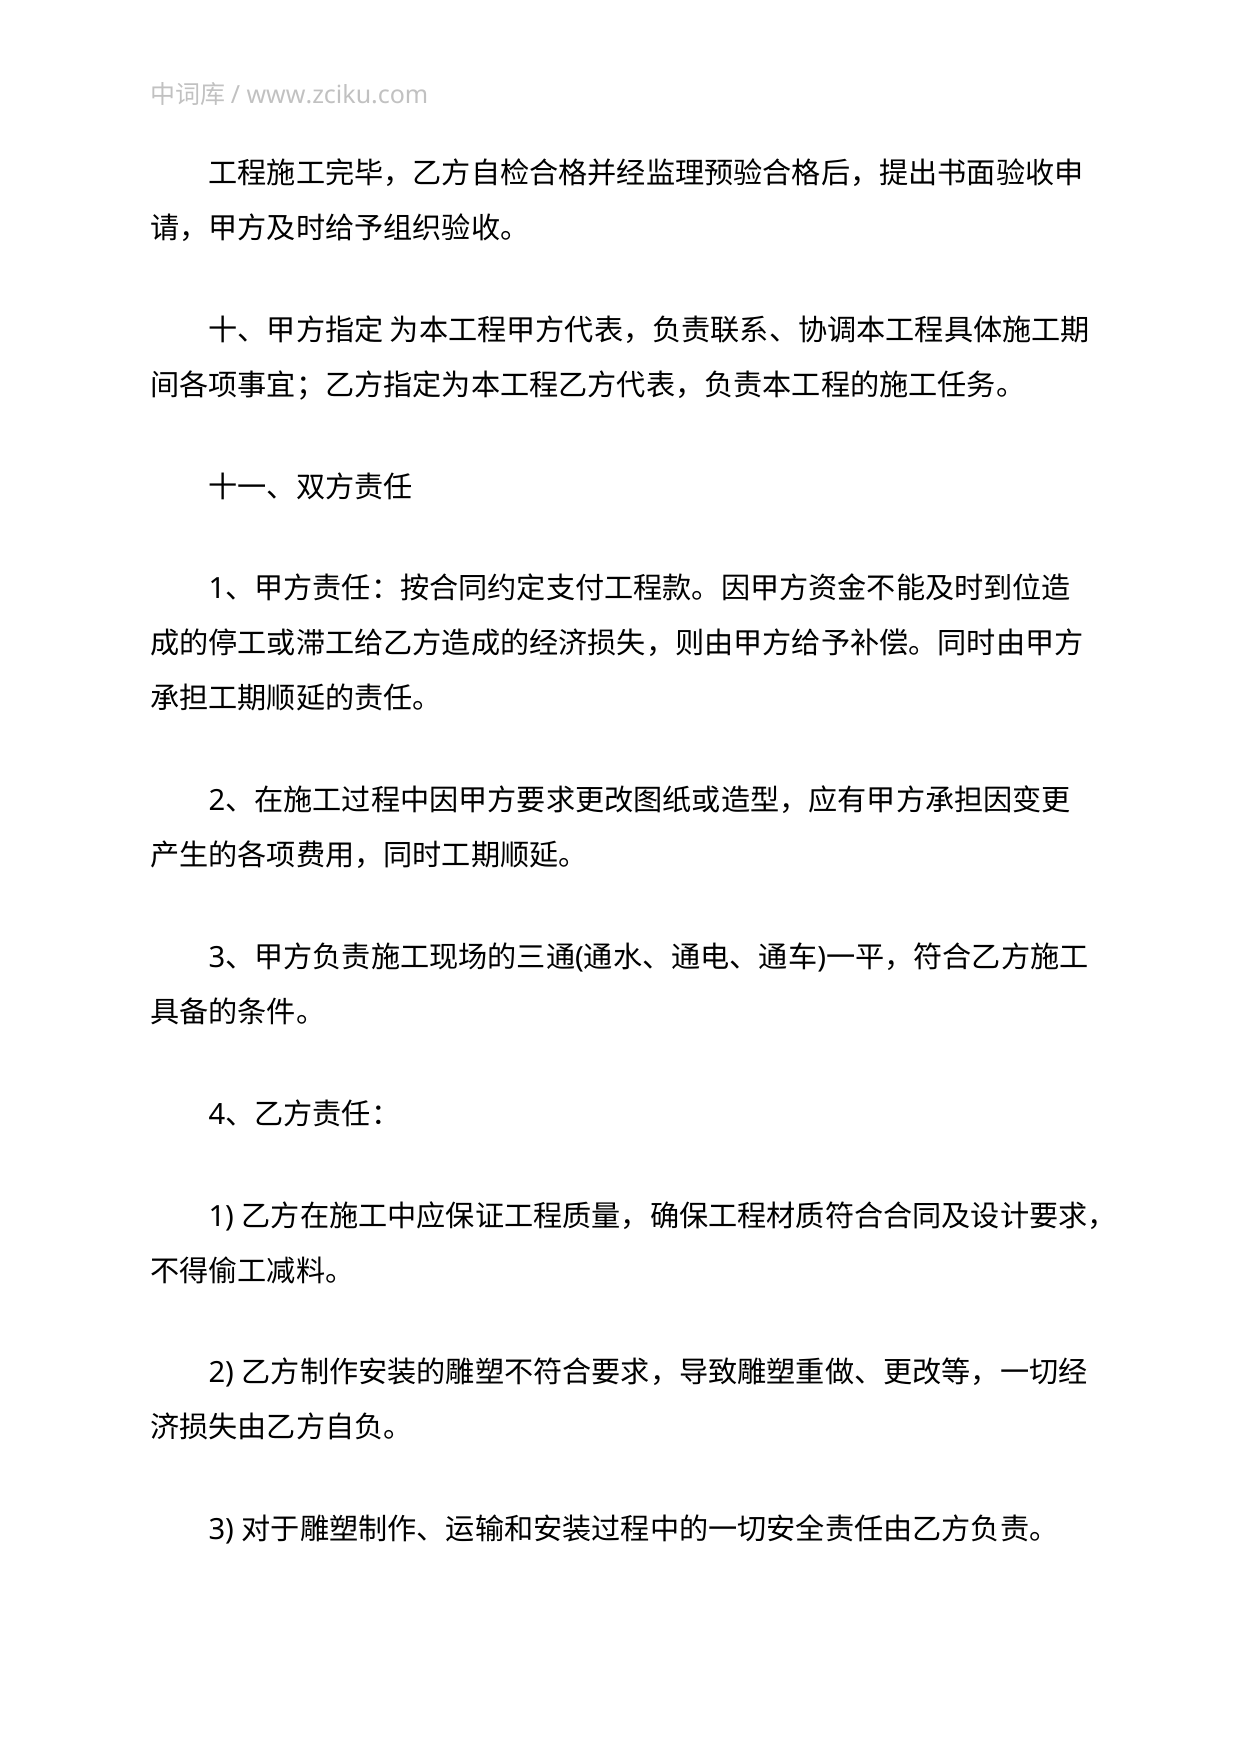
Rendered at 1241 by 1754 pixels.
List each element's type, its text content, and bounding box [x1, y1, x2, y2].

text 4、乙方责任： [150, 1090, 1090, 1133]
text 工程施工完毕，乙方自检合格并经监理预验合格后，提出书面验收申请，甲方及时给予组织验收。 [150, 150, 1090, 247]
text 十一、双方责任 [150, 463, 1090, 506]
text 3) 对于雕塑制作、运输和安装过程中的一切安全责任由乙方负责。 [150, 1506, 1090, 1548]
text 2、在施工过程中因甲方要求更改图纸或造型，应有甲方承担因变更产生的各项费用，同时工期顺延。 [150, 777, 1090, 874]
text 3、甲方负责施工现场的三通(通水、通电、通车)一平，符合乙方施工具备的条件。 [150, 933, 1090, 1031]
text 1) 乙方在施工中应保证工程质量，确保工程材质符合合同及设计要求，不得偷工减料。 [150, 1192, 1090, 1289]
text 十、甲方指定 为本工程甲方代表，负责联系、协调本工程具体施工期间各项事宜；乙方指定为本工程乙方代表，负责本工程的施工任务。 [150, 307, 1090, 404]
text 1、甲方责任：按合同约定支付工程款。因甲方资金不能及时到位造成的停工或滞工给乙方造成的经济损失，则由甲方给予补偿。同时由甲方承担工期顺延的责任。 [150, 565, 1090, 717]
text 2) 乙方制作安装的雕塑不符合要求，导致雕塑重做、更改等，一切经济损失由乙方自负。 [150, 1349, 1090, 1446]
